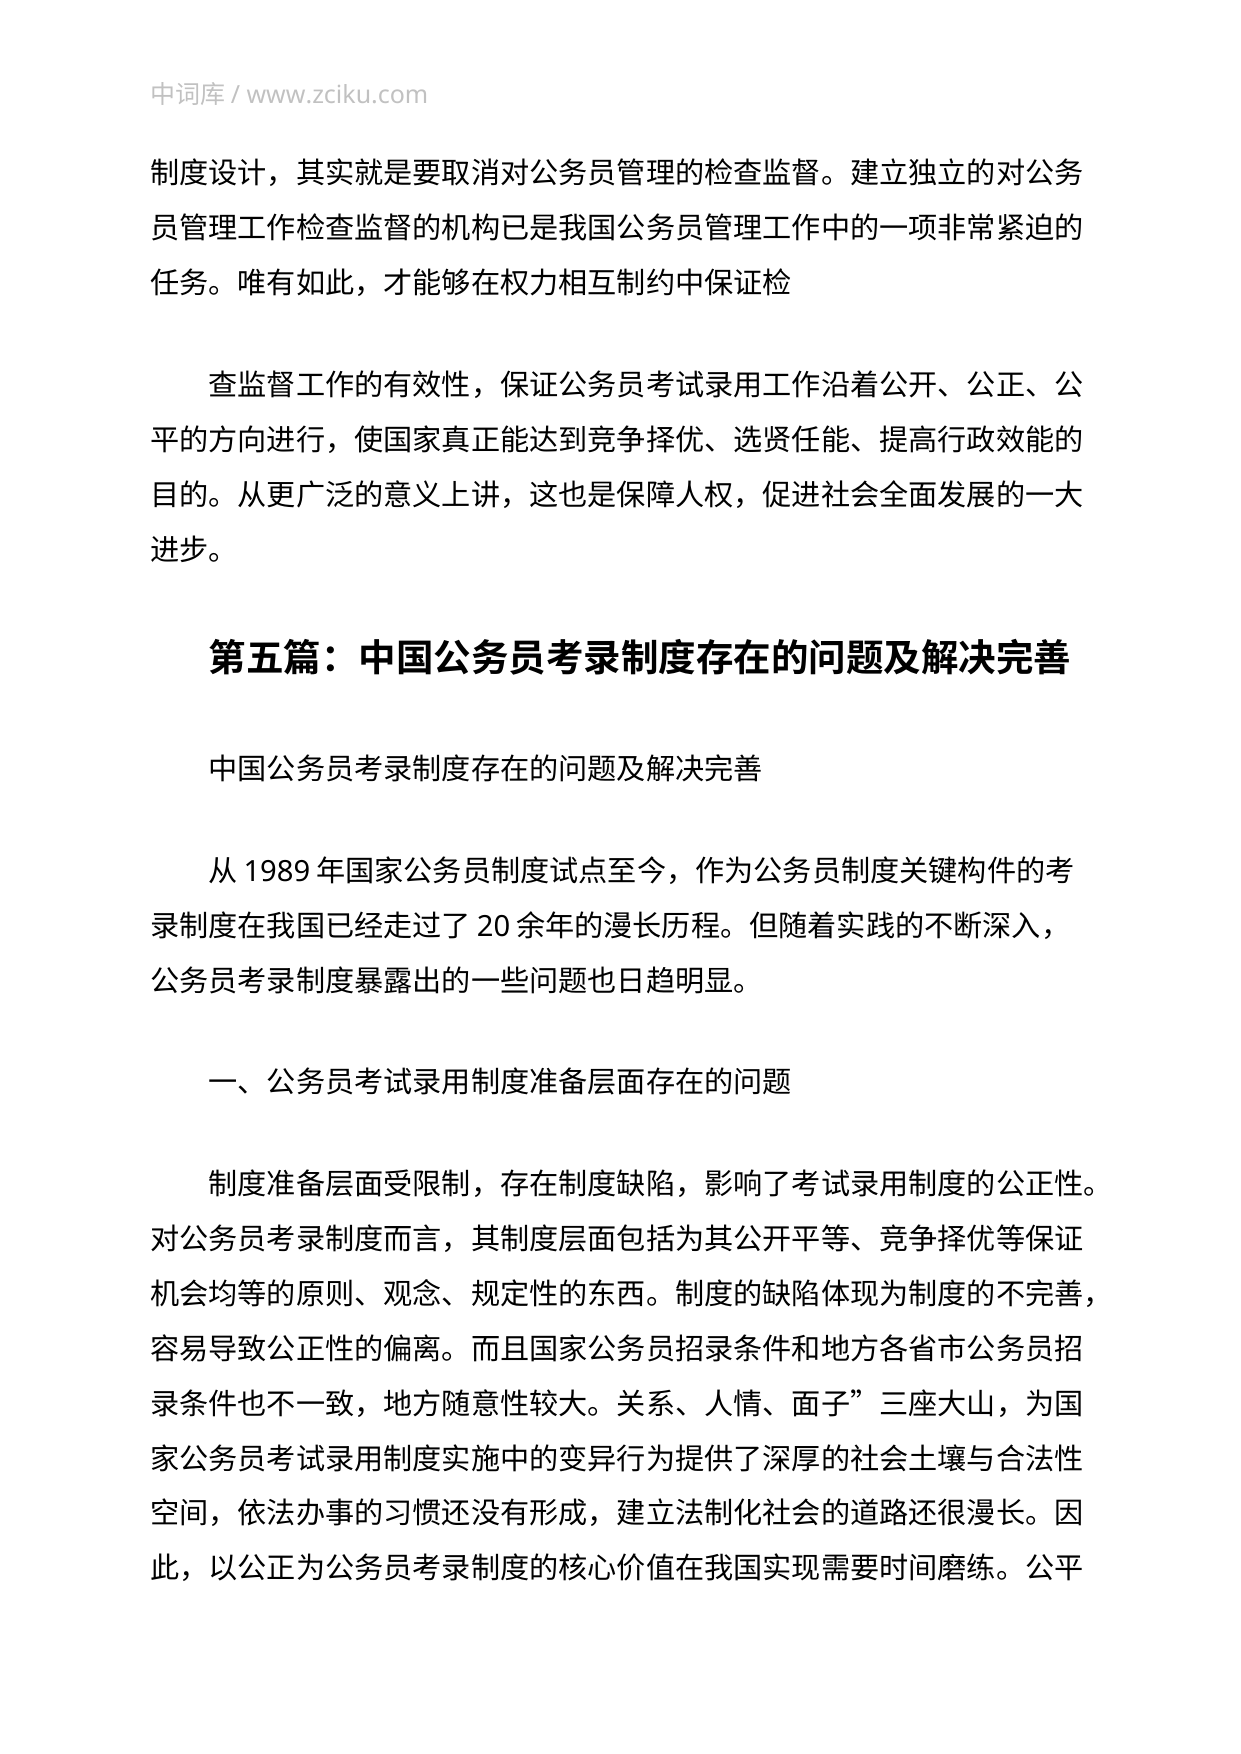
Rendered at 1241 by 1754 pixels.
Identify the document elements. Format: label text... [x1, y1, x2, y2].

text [150, 150, 1090, 302]
text 中国公务员考录制度存在的问题及解决完善 [150, 745, 1090, 788]
text 从1989年国家公务员制度试点至今，作为公务员制度关键构件的考录制度在我国已经走过了20余年的漫长历程。但随着实践的不断深入，公务员考录制度暴露出的一些问题也日趋明显。 [150, 847, 1090, 999]
text 查监督工作的有效性，保证公务员考试录用工作沿着公开、公正、公平的方向进行，使国家真正能达到竞争择优、选贤任能、提高行政效能的目的。从更广泛的意义上讲，这也是保障人权，促进社会全面发展的一大进步。 [150, 362, 1090, 568]
text 一、公务员考试录用制度准备层面存在的问题 [150, 1059, 1090, 1101]
text 第五篇：中国公务员考录制度存在的问题及解决完善 [150, 628, 1090, 682]
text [150, 1161, 1090, 1587]
